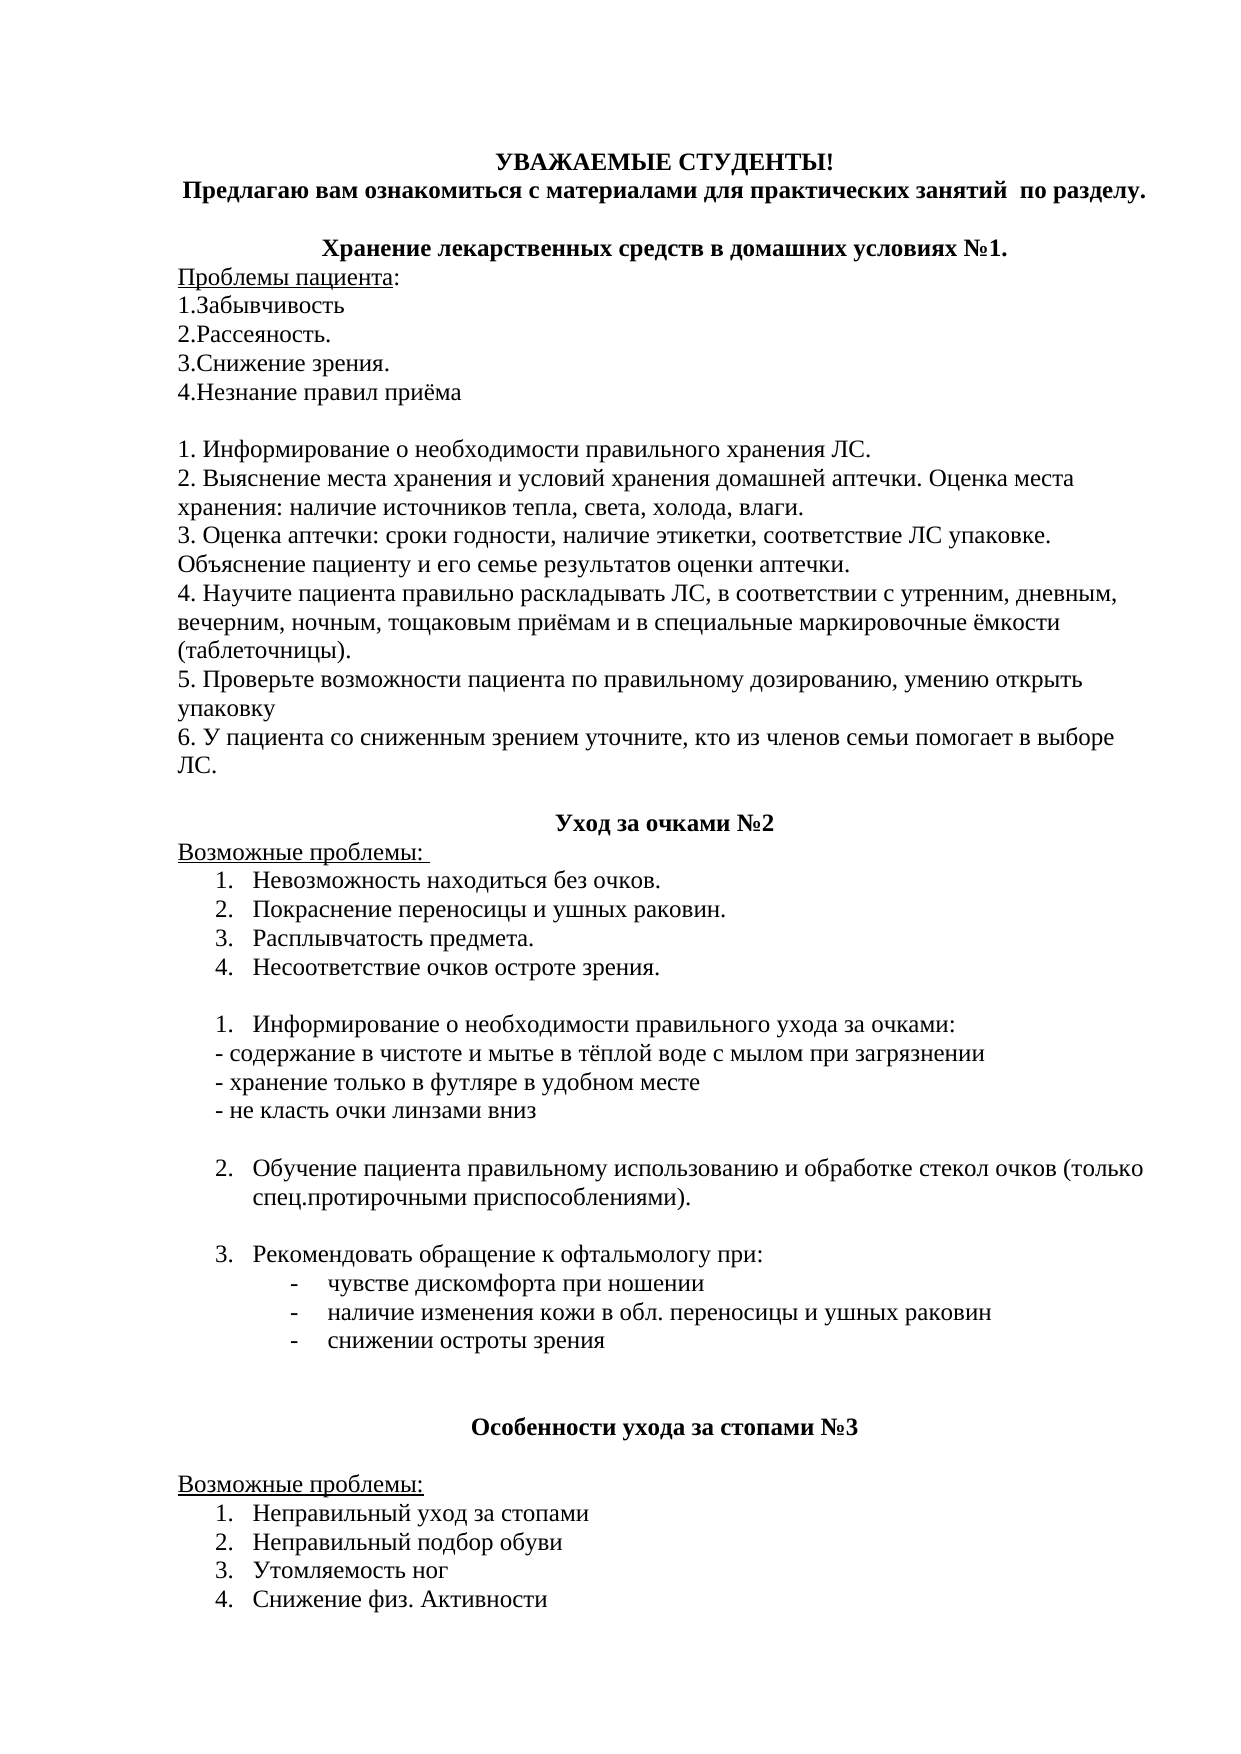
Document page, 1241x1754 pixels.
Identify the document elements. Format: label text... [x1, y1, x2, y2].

title 4.Незнание правил приёма [177, 377, 1152, 406]
list Утомляемость ног [215, 1556, 1152, 1584]
list Расплывчатость предмета. [215, 923, 1152, 952]
text 3. Оценка аптечки: сроки годности, наличие этикетки, соответствие ЛС упаковке. Объяснение пациенту и его семье результатов оценки аптечки. [177, 521, 1152, 578]
text Возможные проблемы: [177, 1469, 1152, 1498]
list Несоответствие очков остроте зрения. [215, 952, 1152, 981]
text - хранение только в футляре в удобном месте [215, 1067, 1152, 1096]
title 3.Снижение зрения. [177, 348, 1152, 377]
list Информирование о необходимости правильного ухода за очками: [215, 1009, 1152, 1038]
title Хранение лекарственных средств в домашних условиях №1. [177, 233, 1152, 262]
title Проблемы пациента: [177, 262, 1152, 291]
list наличие изменения кожи в обл. переносицы и ушных раковин [290, 1297, 1152, 1326]
list Рекомендовать обращение к офтальмологу при: [215, 1239, 1152, 1268]
text Уважаемые студенты! [177, 147, 1152, 176]
text Предлагаю вам ознакомиться с материалами для практических занятий по разделу. [177, 176, 1152, 204]
text 6. У пациента со сниженным зрением уточните, кто из членов семьи помогает в выборе ЛС. [177, 722, 1152, 779]
list снижении остроты зрения [290, 1326, 1152, 1354]
text - содержание в чистоте и мытье в тёплой воде с мылом при загрязнении [215, 1038, 1152, 1067]
list Неправильный уход за стопами [215, 1498, 1152, 1527]
text 4. Научите пациента правильно раскладывать ЛС, в соответствии с утренним, дневным, вечерним, ночным, тощаковым приёмам и в специальные маркировочные ёмкости (таблеточницы). [177, 578, 1152, 664]
list Покраснение переносицы и ушных раковин. [215, 894, 1152, 923]
list Неправильный подбор обуви [215, 1527, 1152, 1556]
text - не класть очки линзами вниз [215, 1096, 1152, 1124]
text Возможные проблемы: [177, 837, 1152, 866]
text Особенности ухода за стопами №3 [177, 1412, 1152, 1441]
title 2.Рассеяность. [177, 319, 1152, 348]
list чувстве дискомфорта при ношении [290, 1268, 1152, 1297]
text 1. Информирование о необходимости правильного хранения ЛС. [177, 434, 1152, 463]
list Обучение пациента правильному использованию и обработке стекол очков (только спец.протирочными приспособлениями). [215, 1153, 1152, 1211]
title 1.Забывчивость [177, 291, 1152, 319]
list Снижение физ. Активности [215, 1584, 1152, 1613]
text 5. Проверьте возможности пациента по правильному дозированию, умению открыть упаковку [177, 664, 1152, 722]
subtitle Уход за очками №2 [177, 808, 1152, 837]
text 2. Выяснение места хранения и условий хранения домашней аптечки. Оценка места хранения: наличие источников тепла, света, холода, влаги. [177, 463, 1152, 521]
list Невозможность находиться без очков. [215, 866, 1152, 894]
